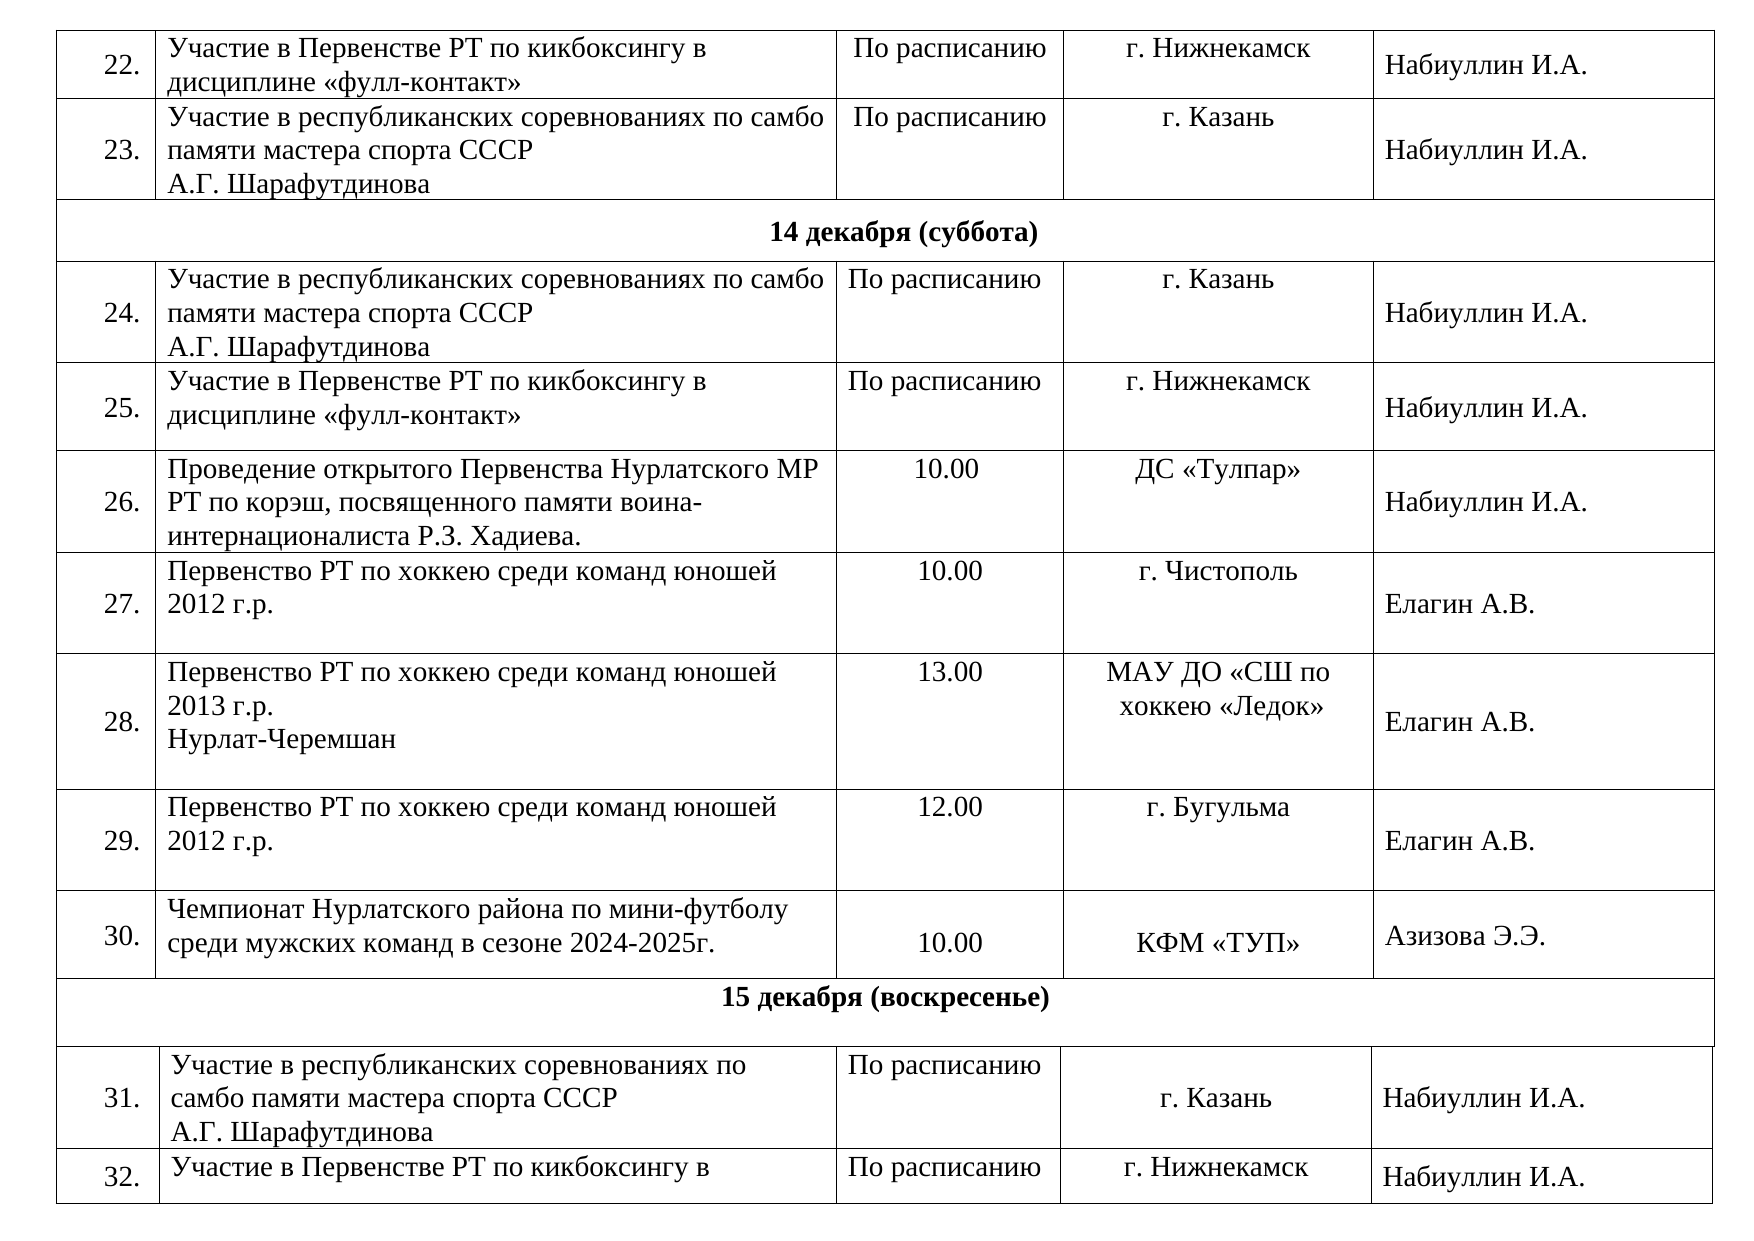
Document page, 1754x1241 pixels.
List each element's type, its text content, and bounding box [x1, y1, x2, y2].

table_cell 26. [57, 451, 155, 552]
table_cell 28. [57, 654, 155, 788]
table_cell 30. [57, 891, 155, 978]
table_cell Набиуллин И.А. [1374, 31, 1714, 98]
table_cell Набиуллин И.А. [1372, 1149, 1712, 1202]
table_cell Участие в республиканских соревнованиях по самбо памяти мастера спорта СССР А.Г. Шарафутдинова [156, 99, 836, 199]
table_cell По расписанию [837, 1149, 1060, 1202]
table_cell МАУ ДО «СШ по хоккею «Ледок» [1064, 654, 1373, 788]
table_cell г. Нижнекамск [1061, 1149, 1371, 1202]
table_cell Набиуллин И.А. [1372, 1047, 1712, 1148]
table_cell Участие в республиканских соревнованиях по самбо памяти мастера спорта СССР А.Г. Шарафутдинова [160, 1047, 836, 1148]
table_cell Набиуллин И.А. [1374, 99, 1714, 199]
table_cell Участие в Первенстве РТ по кикбоксингу в дисциплине «фулл-контакт» [156, 31, 836, 98]
table_cell По расписанию [837, 363, 1063, 450]
table_cell Набиуллин И.А. [1374, 262, 1714, 362]
table_cell 27. [57, 553, 155, 653]
table_cell Первенство РТ по хоккею среди команд юношей 2012 г.р. [156, 790, 836, 890]
table_cell 24. [57, 262, 155, 362]
table_cell Проведение открытого Первенства Нурлатского МР РТ по корэш, посвященного памяти воина-интернационалиста Р.З. Хадиева. [156, 451, 836, 552]
table_cell Набиуллин И.А. [1374, 451, 1714, 552]
table_cell г. Бугульма [1064, 790, 1373, 890]
table_cell 15 декабря (воскресенье) [57, 979, 1714, 1046]
table_cell 29. [57, 790, 155, 890]
table_cell г. Казань [1064, 262, 1373, 362]
table_cell 10.00 [837, 891, 1063, 978]
table_cell г. Нижнекамск [1064, 363, 1373, 450]
table_cell Елагин А.В. [1374, 654, 1714, 788]
table_cell Участие в Первенстве РТ по кикбоксингу в дисциплине «фулл-контакт» [156, 363, 836, 450]
table_cell Первенство РТ по хоккею среди команд юношей 2013 г.р. Нурлат-Черемшан [156, 654, 836, 788]
table_cell г. Казань [1064, 99, 1373, 199]
table_cell Первенство РТ по хоккею среди команд юношей 2012 г.р. [156, 553, 836, 653]
table_cell По расписанию [837, 99, 1063, 199]
table_cell 13.00 [837, 654, 1063, 788]
table_cell г. Казань [1061, 1047, 1371, 1148]
table_cell По расписанию [837, 1047, 1060, 1148]
table_cell 22. [57, 31, 155, 98]
table_cell Азизова Э.Э. [1374, 891, 1714, 978]
table_cell Участие в республиканских соревнованиях по самбо памяти мастера спорта СССР А.Г. Шарафутдинова [156, 262, 836, 362]
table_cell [160, 1149, 836, 1202]
table_cell 10.00 [837, 553, 1063, 653]
table_cell Чемпионат Нурлатского района по мини-футболу среди мужских команд в сезоне 2024-2025г. [156, 891, 836, 978]
table_cell 10.00 [837, 451, 1063, 552]
table_cell По расписанию [837, 31, 1063, 98]
table_cell 31. [57, 1047, 159, 1148]
table_cell 12.00 [837, 790, 1063, 890]
table_cell 32. [57, 1149, 159, 1202]
table_cell Елагин А.В. [1374, 553, 1714, 653]
table_cell 25. [57, 363, 155, 450]
table_cell 14 декабря (суббота) [57, 200, 1714, 261]
table_cell По расписанию [837, 262, 1063, 362]
table_cell КФМ «ТУП» [1064, 891, 1373, 978]
table_cell г. Нижнекамск [1064, 31, 1373, 98]
table_cell 23. [57, 99, 155, 199]
table_cell Набиуллин И.А. [1374, 363, 1714, 450]
table_cell Елагин А.В. [1374, 790, 1714, 890]
table_cell ДС «Тулпар» [1064, 451, 1373, 552]
table_cell г. Чистополь [1064, 553, 1373, 653]
